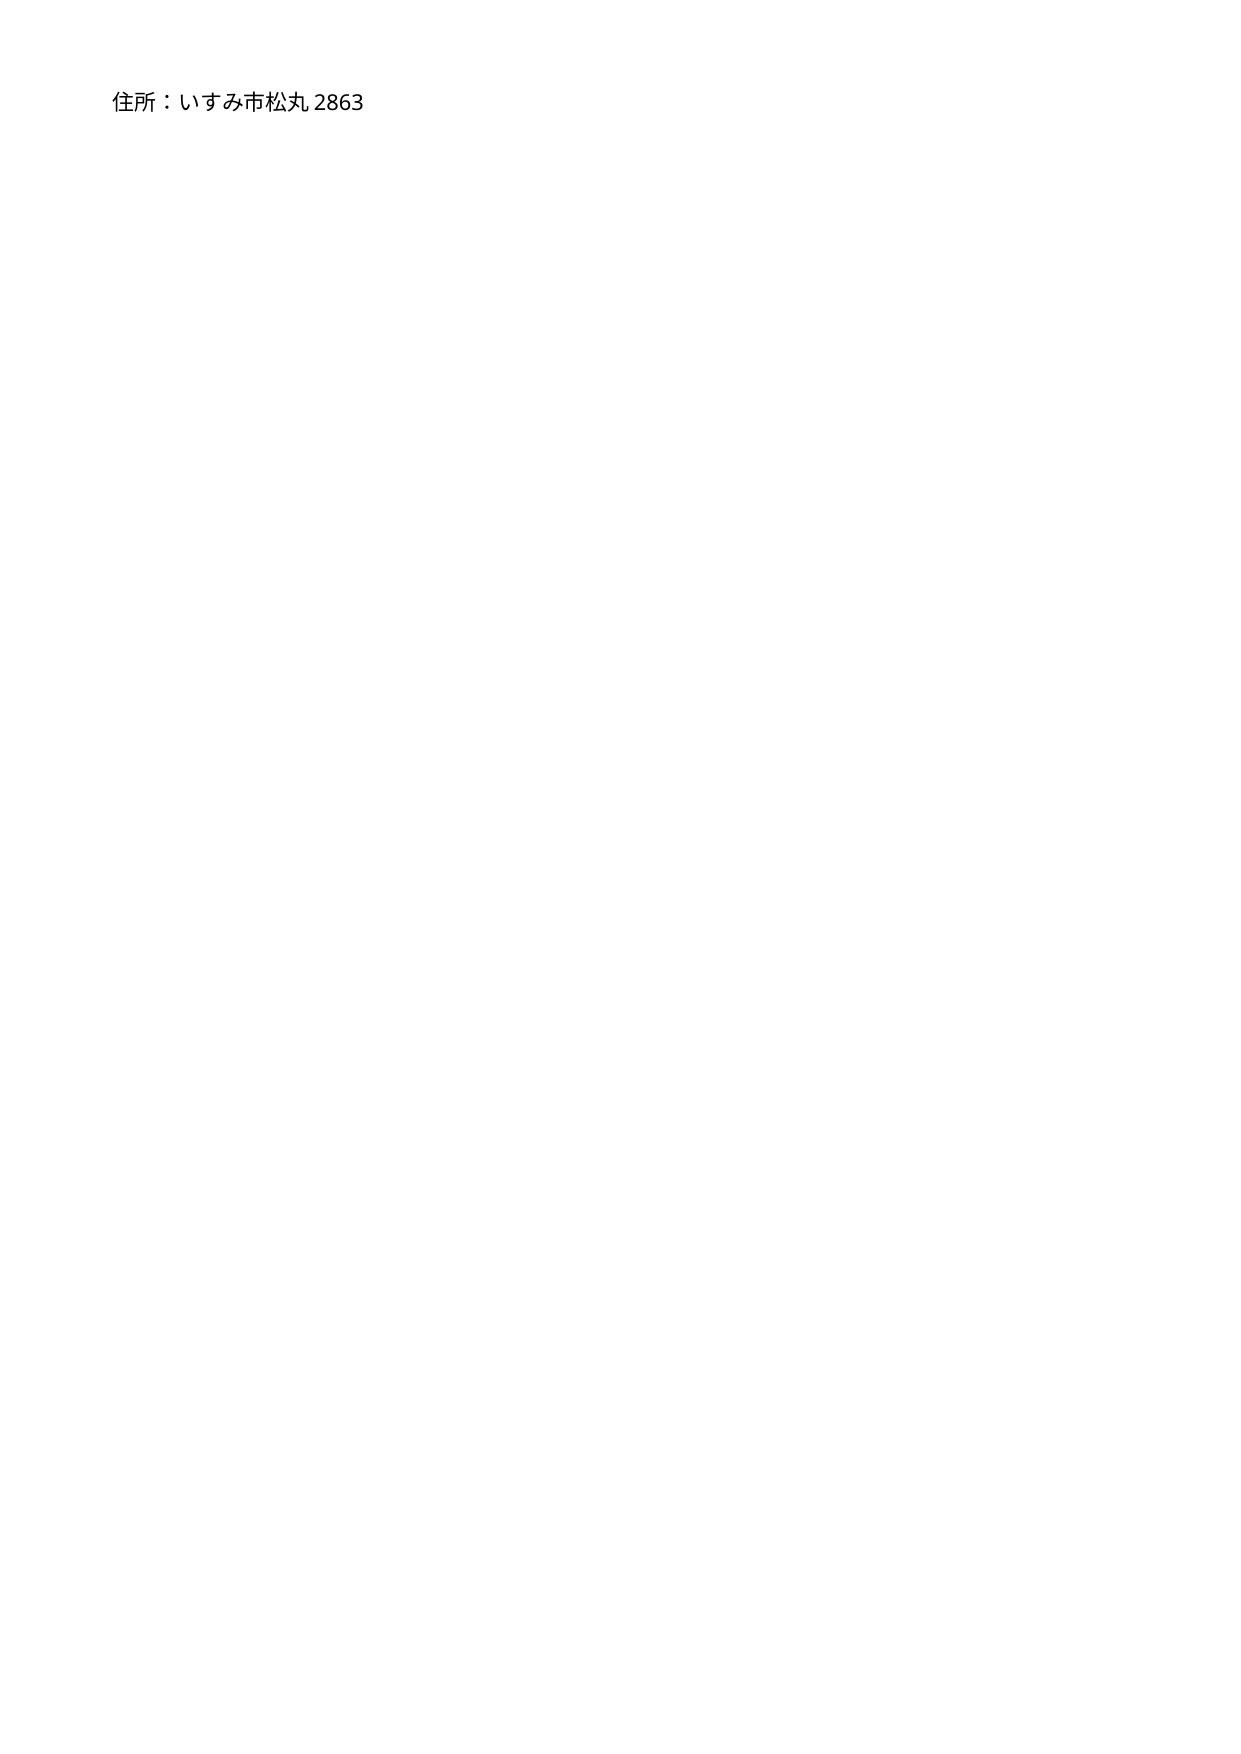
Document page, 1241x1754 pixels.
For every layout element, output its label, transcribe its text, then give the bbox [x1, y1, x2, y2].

text 住所：いすみ市松丸2863 [112, 82, 1128, 119]
